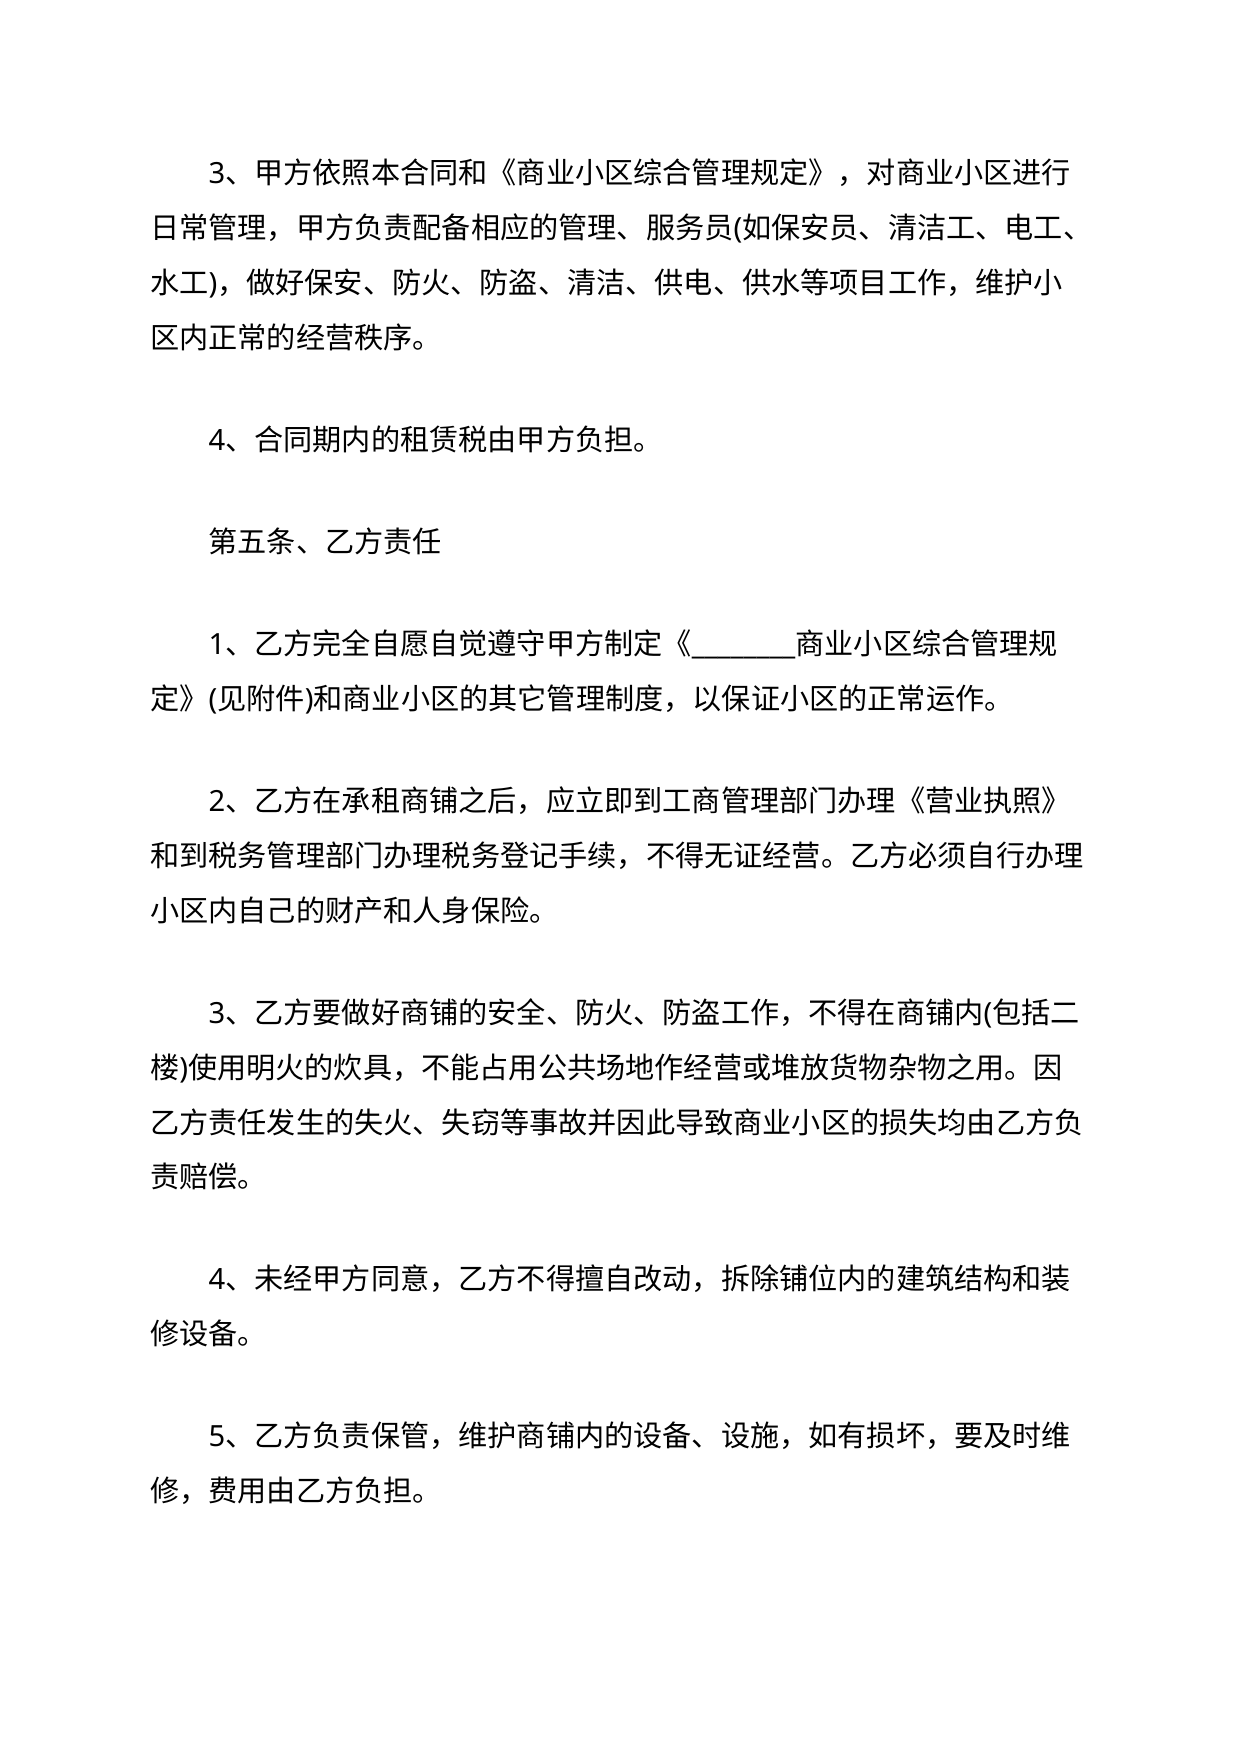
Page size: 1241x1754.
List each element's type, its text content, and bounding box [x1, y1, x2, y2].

text 4、未经甲方同意，乙方不得擅自改动，拆除铺位内的建筑结构和装修设备。 [150, 1256, 1090, 1353]
text 3、乙方要做好商铺的安全、防火、防盗工作，不得在商铺内(包括二楼)使用明火的炊具，不能占用公共场地作经营或堆放货物杂物之用。因乙方责任发生的失火、失窃等事故并因此导致商业小区的损失均由乙方负责赔偿。 [150, 989, 1090, 1196]
text 2、乙方在承租商铺之后，应立即到工商管理部门办理《营业执照》和到税务管理部门办理税务登记手续，不得无证经营。乙方必须自行办理小区内自己的财产和人身保险。 [150, 777, 1090, 930]
text 第五条、乙方责任 [150, 519, 1090, 561]
text 1、乙方完全自愿自觉遵守甲方制定《________商业小区综合管理规定》(见附件)和商业小区的其它管理制度，以保证小区的正常运作。 [150, 621, 1090, 718]
text 3、甲方依照本合同和《商业小区综合管理规定》，对商业小区进行日常管理，甲方负责配备相应的管理、服务员(如保安员、清洁工、电工、水工)，做好保安、防火、防盗、清洁、供电、供水等项目工作，维护小区内正常的经营秩序。 [150, 150, 1090, 357]
text 5、乙方负责保管，维护商铺内的设备、设施，如有损坏，要及时维修，费用由乙方负担。 [150, 1413, 1090, 1510]
text 4、合同期内的租赁税由甲方负担。 [150, 417, 1090, 459]
